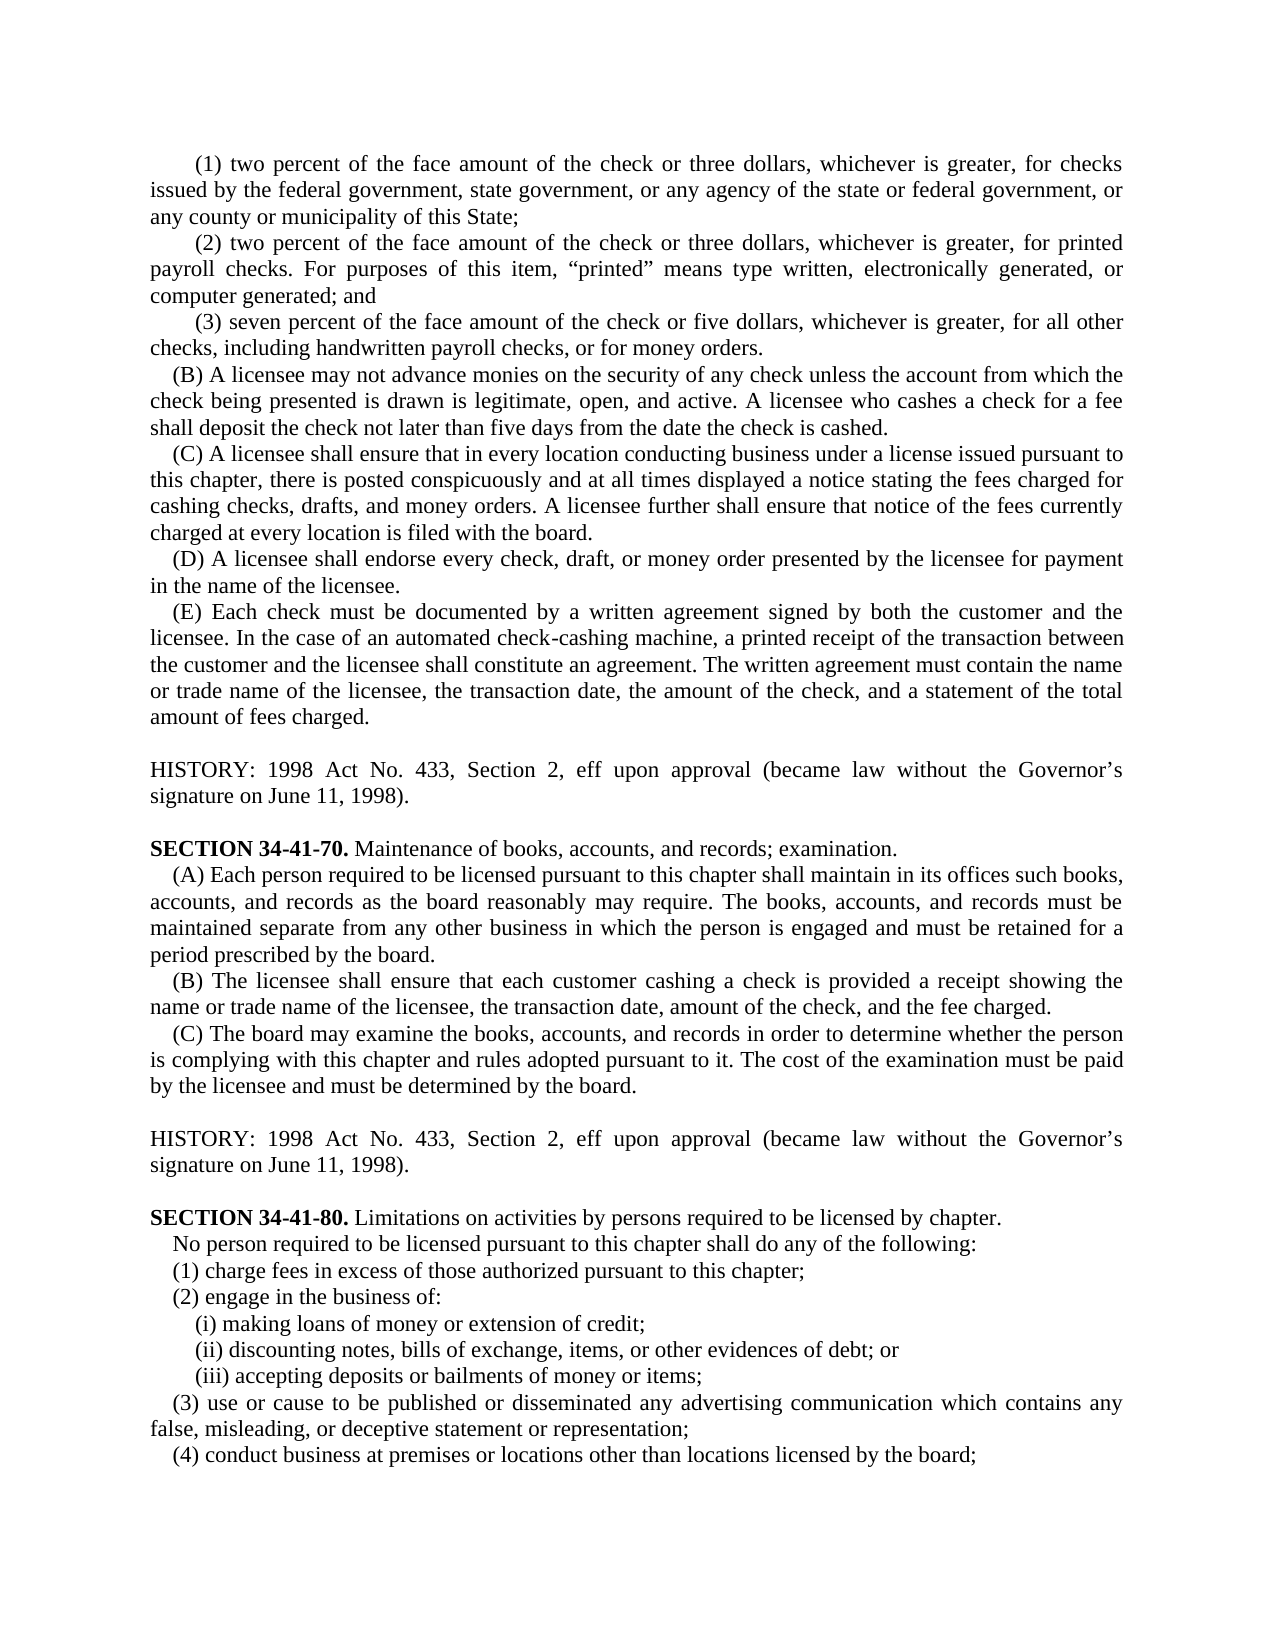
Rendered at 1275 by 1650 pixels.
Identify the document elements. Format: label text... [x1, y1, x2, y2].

text No person required to be licensed pursuant to this chapter shall do any of the following: [150, 1231, 1125, 1257]
text (A) Each person required to be licensed pursuant to this chapter shall maintain in its offices such books, accounts, and records as the board reasonably may require. The books, accounts, and records must be maintained separate from any other business in which the person is engaged and must be retained for a period prescribed by the board. [150, 862, 1125, 967]
text (B) The licensee shall ensure that each customer cashing a check is provided a receipt showing the name or trade name of the licensee, the transaction date, amount of the check, and the fee charged. [150, 967, 1125, 1020]
text (D) A licensee shall endorse every check, draft, or money order presented by the licensee for payment in the name of the licensee. [150, 545, 1125, 598]
text (3) seven percent of the face amount of the check or five dollars, whichever is greater, for all other checks, including handwritten payroll checks, or for money orders. [150, 308, 1125, 361]
text (ii) discounting notes, bills of exchange, items, or other evidences of debt; or [150, 1336, 1125, 1362]
text (2) two percent of the face amount of the check or three dollars, whichever is greater, for printed payroll checks. For purposes of this item, “printed” means type written, electronically generated, or computer generated; and [150, 229, 1125, 308]
text (1) charge fees in excess of those authorized pursuant to this chapter; [150, 1257, 1125, 1283]
text HISTORY: 1998 Act No. 433, Section 2, eff upon approval (became law without the Governor’s signature on June 11, 1998). [150, 1125, 1125, 1178]
text (4) conduct business at premises or locations other than locations licensed by the board; [150, 1441, 1125, 1468]
text SECTION 34-41-80. Limitations on activities by persons required to be licensed by chapter. [150, 1204, 1125, 1231]
text HISTORY: 1998 Act No. 433, Section 2, eff upon approval (became law without the Governor’s signature on June 11, 1998). [150, 756, 1125, 809]
text (iii) accepting deposits or bailments of money or items; [150, 1362, 1125, 1389]
text (C) The board may examine the books, accounts, and records in order to determine whether the person is complying with this chapter and rules adopted pursuant to it. The cost of the examination must be paid by the licensee and must be determined by the board. [150, 1020, 1125, 1099]
text (1) two percent of the face amount of the check or three dollars, whichever is greater, for checks issued by the federal government, state government, or any agency of the state or federal government, or any county or municipality of this State; [150, 150, 1125, 229]
text (i) making loans of money or extension of credit; [150, 1309, 1125, 1336]
text (2) engage in the business of: [150, 1283, 1125, 1309]
text (C) A licensee shall ensure that in every location conducting business under a license issued pursuant to this chapter, there is posted conspicuously and at all times displayed a notice stating the fees charged for cashing checks, drafts, and money orders. A licensee further shall ensure that notice of the fees currently charged at every location is filed with the board. [150, 440, 1125, 545]
text SECTION 34-41-70. Maintenance of books, accounts, and records; examination. [150, 835, 1125, 862]
text (3) use or cause to be published or disseminated any advertising communication which contains any false, misleading, or deceptive statement or representation; [150, 1389, 1125, 1441]
text (B) A licensee may not advance monies on the security of any check unless the account from which the check being presented is drawn is legitimate, open, and active. A licensee who cashes a check for a fee shall deposit the check not later than five days from the date the check is cashed. [150, 361, 1125, 440]
text (E) Each check must be documented by a written agreement signed by both the customer and the licensee. In the case of an automated check-cashing machine, a printed receipt of the transaction between the customer and the licensee shall constitute an agreement. The written agreement must contain the name or trade name of the licensee, the transaction date, the amount of the check, and a statement of the total amount of fees charged. [150, 598, 1125, 730]
